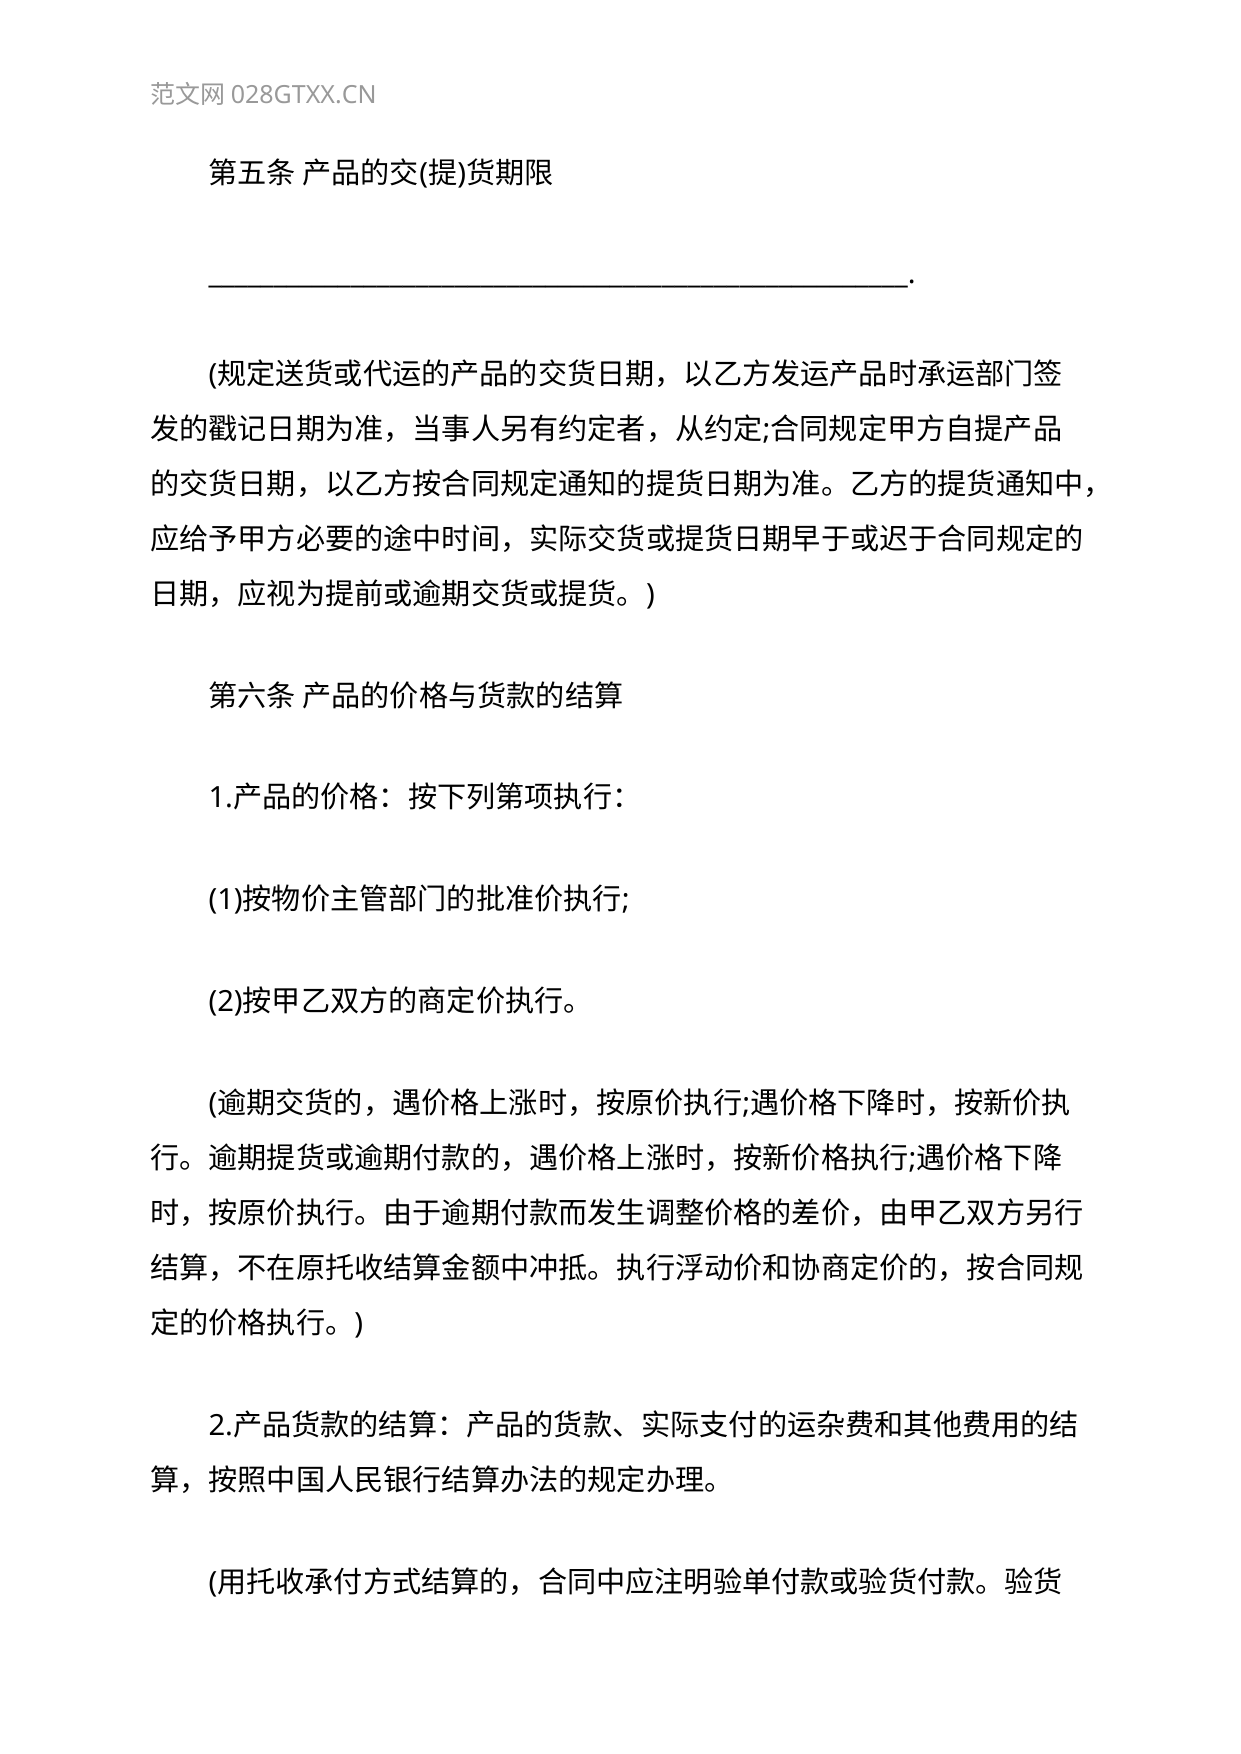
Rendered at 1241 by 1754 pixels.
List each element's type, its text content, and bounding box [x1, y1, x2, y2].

text ______________________________________________________. [150, 252, 1090, 292]
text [150, 1558, 1090, 1601]
text 第六条 产品的价格与货款的结算 [150, 672, 1090, 714]
text (2)按甲乙双方的商定价执行。 [150, 978, 1090, 1020]
text 2.产品货款的结算：产品的货款、实际支付的运杂费和其他费用的结算，按照中国人民银行结算办法的规定办理。 [150, 1402, 1090, 1499]
text (规定送货或代运的产品的交货日期，以乙方发运产品时承运部门签发的戳记日期为准，当事人另有约定者，从约定;合同规定甲方自提产品的交货日期，以乙方按合同规定通知的提货日期为准。乙方的提货通知中，应给予甲方必要的途中时间，实际交货或提货日期早于或迟于合同规定的日期，应视为提前或逾期交货或提货。) [150, 350, 1090, 613]
text (1)按物价主管部门的批准价执行; [150, 876, 1090, 918]
text 1.产品的价格：按下列第项执行： [150, 774, 1090, 816]
text (逾期交货的，遇价格上涨时，按原价执行;遇价格下降时，按新价执行。逾期提货或逾期付款的，遇价格上涨时，按新价格执行;遇价格下降时，按原价执行。由于逾期付款而发生调整价格的差价，由甲乙双方另行结算，不在原托收结算金额中冲抵。执行浮动价和协商定价的，按合同规定的价格执行。) [150, 1080, 1090, 1342]
text 第五条 产品的交(提)货期限 [150, 150, 1090, 192]
